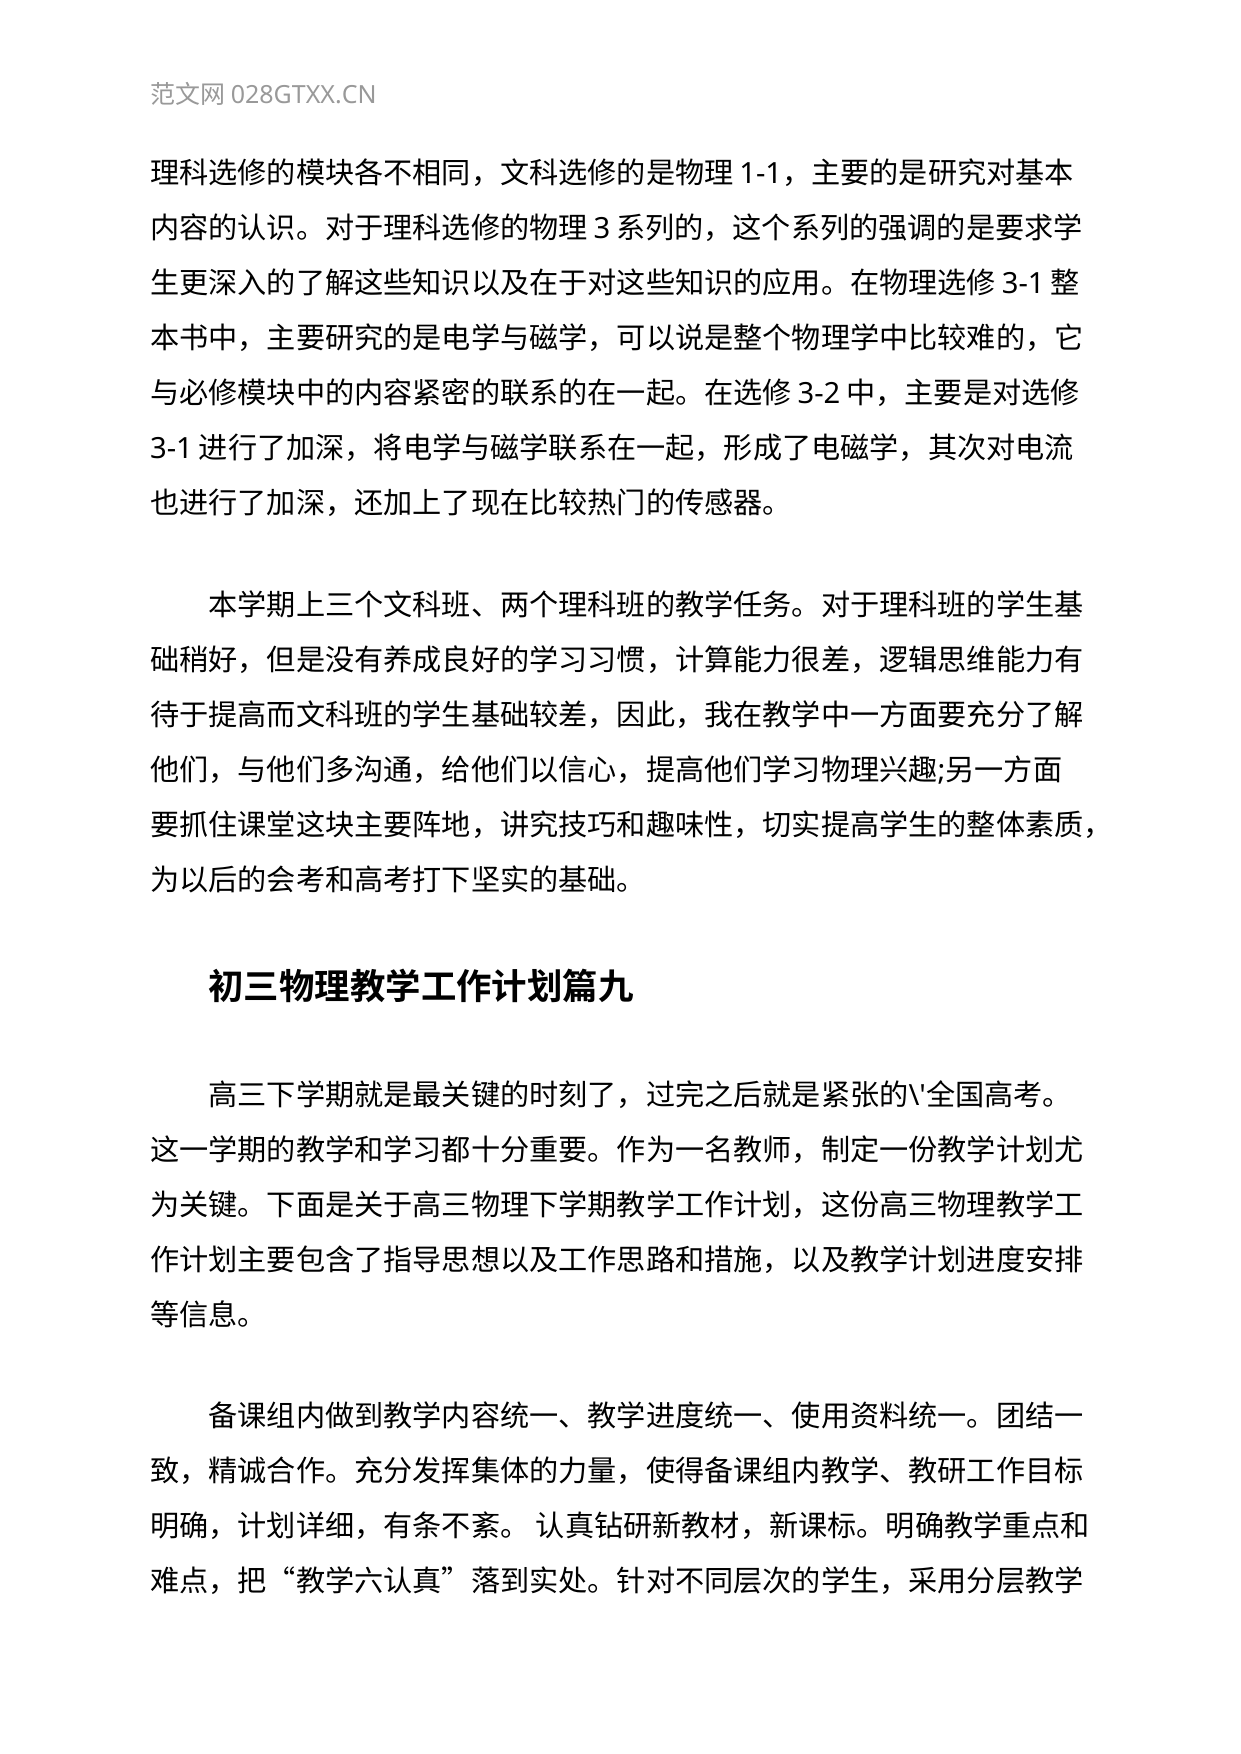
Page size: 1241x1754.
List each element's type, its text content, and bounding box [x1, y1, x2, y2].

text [150, 1393, 1090, 1600]
text 高三下学期就是最关键的时刻了，过完之后就是紧张的\'全国高考。这一学期的教学和学习都十分重要。作为一名教师，制定一份教学计划尤为关键。下面是关于高三物理下学期教学工作计划，这份高三物理教学工作计划主要包含了指导思想以及工作思路和措施，以及教学计划进度安排等信息。 [150, 1071, 1090, 1333]
text 本学期上三个文科班、两个理科班的教学任务。对于理科班的学生基础稍好，但是没有养成良好的学习习惯，计算能力很差，逻辑思维能力有待于提高而文科班的学生基础较差，因此，我在教学中一方面要充分了解他们，与他们多沟通，给他们以信心，提高他们学习物理兴趣;另一方面要抓住课堂这块主要阵地，讲究技巧和趣味性，切实提高学生的整体素质，为以后的会考和高考打下坚实的基础。 [150, 582, 1090, 898]
text 初三物理教学工作计划篇九 [150, 958, 1090, 1009]
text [150, 150, 1090, 522]
